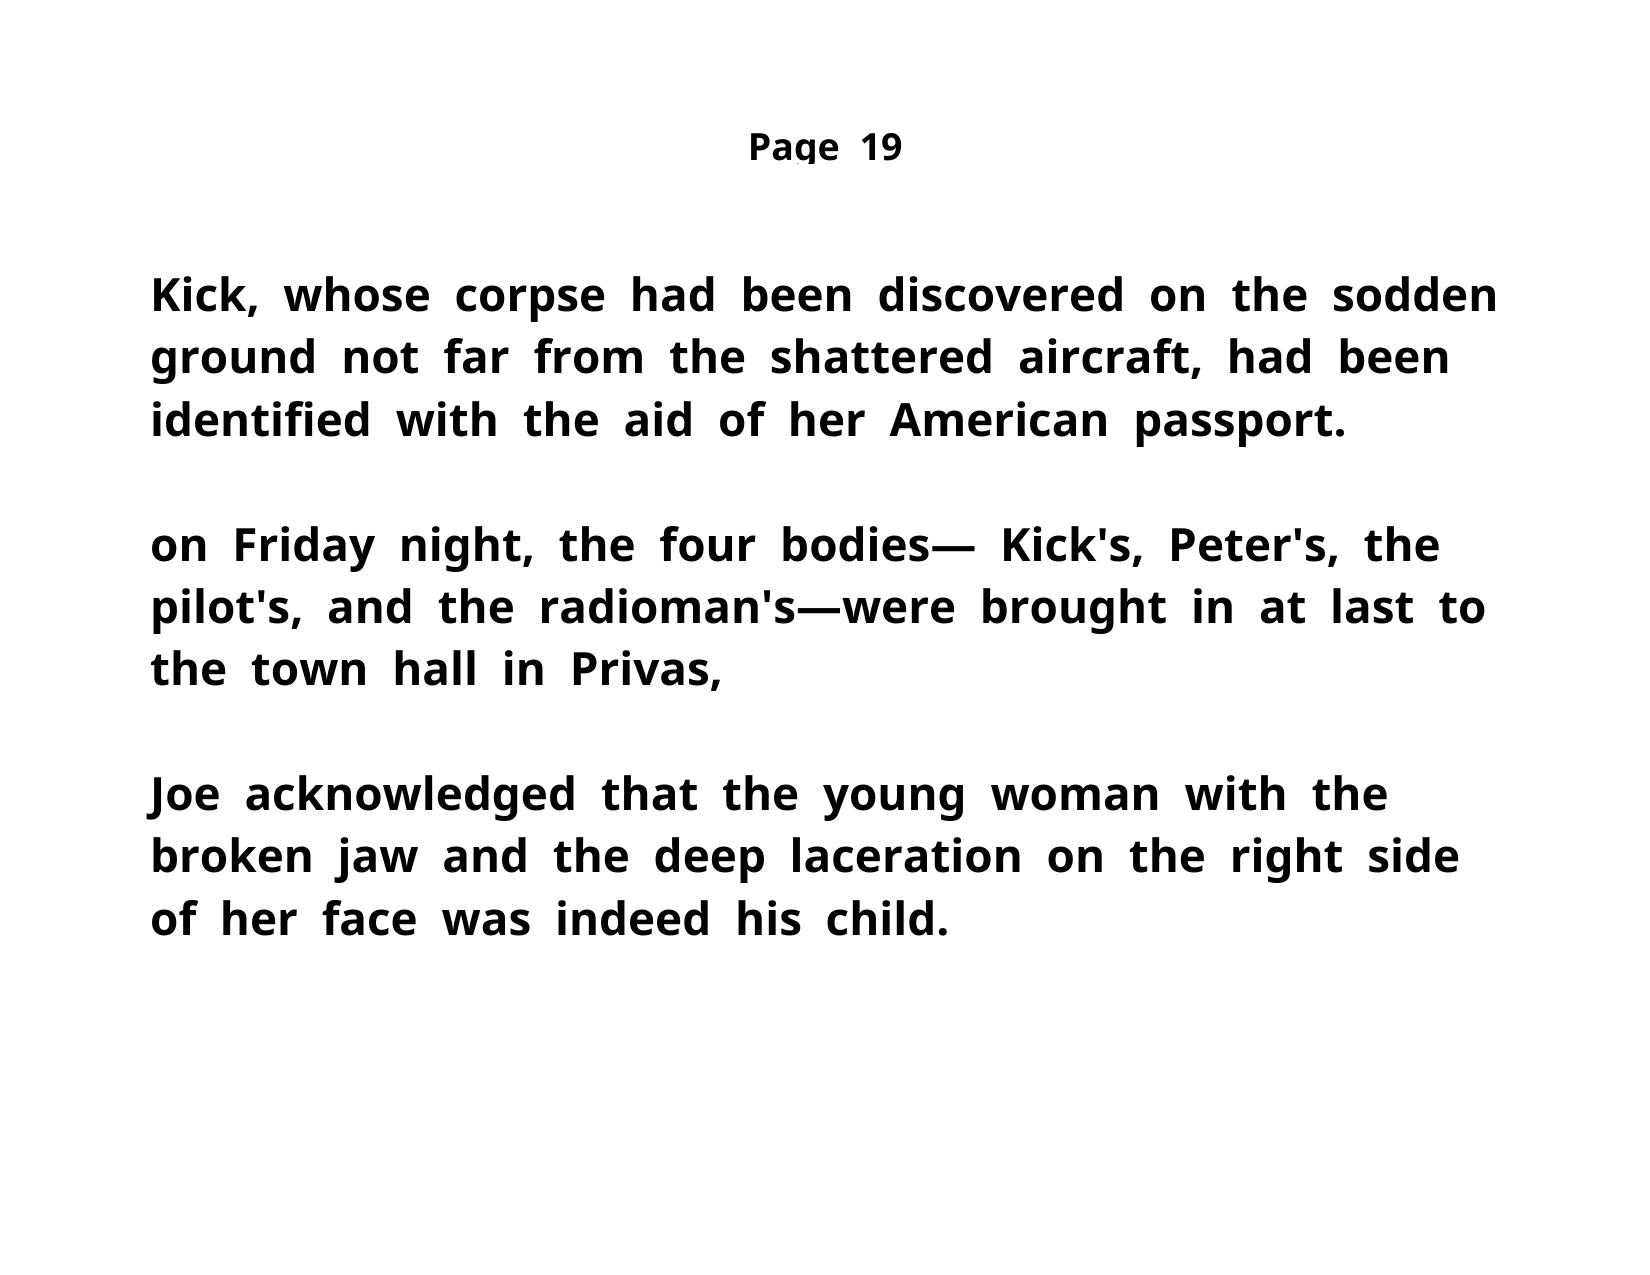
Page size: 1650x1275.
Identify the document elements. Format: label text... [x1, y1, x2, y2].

text Kick, whose corpse had been discovered on the sodden ground not far from the shattered aircraft, had been identified with the aid of her American passport. [150, 262, 1500, 449]
text Joe acknowledged that the young woman with the broken jaw and the deep laceration on the right side of her face was indeed his child. [150, 762, 1500, 949]
text on Friday night, the four bodies— Kick's, Peter's, the pilot's, and the radioman's—were brought in at last to the town hall in Privas, [150, 512, 1500, 699]
